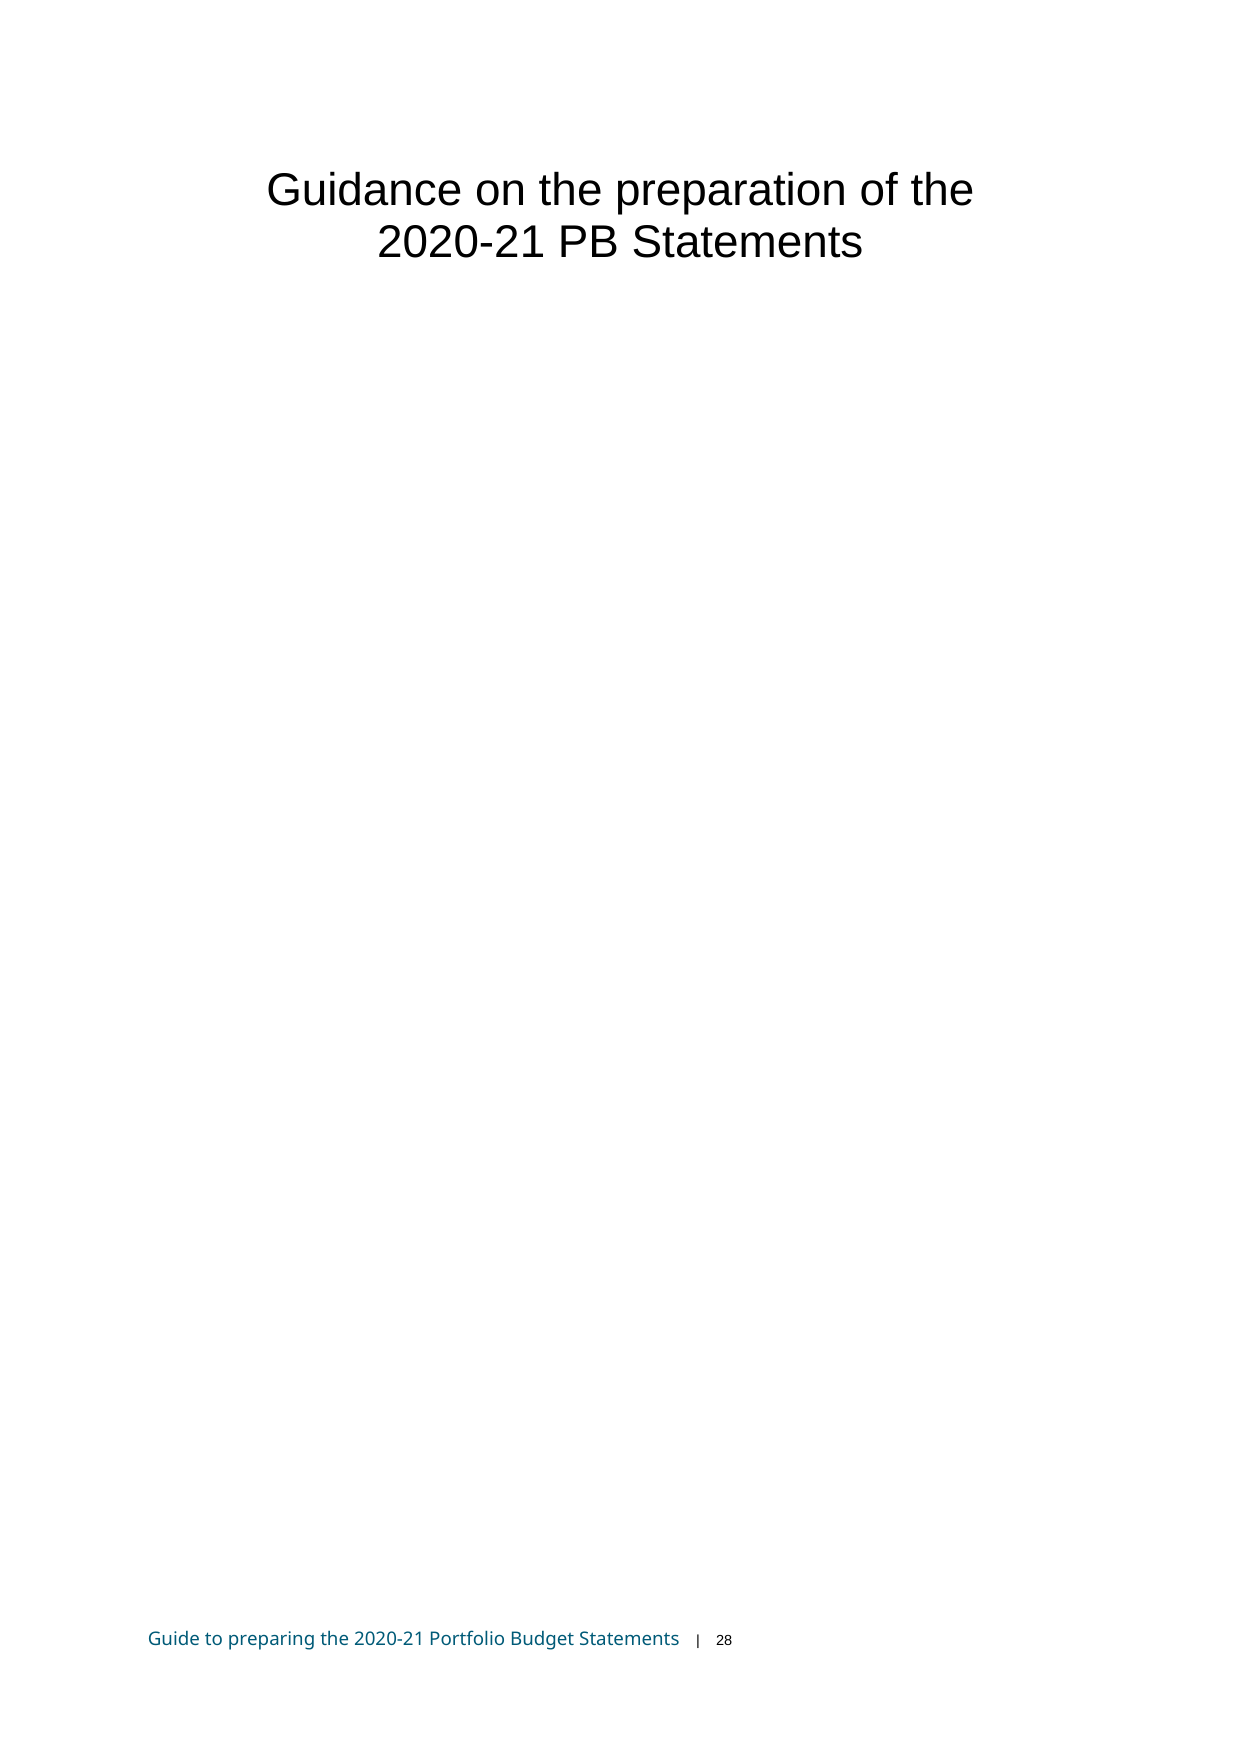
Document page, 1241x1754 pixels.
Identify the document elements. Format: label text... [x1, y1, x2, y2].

text Guidance on the preparation of the 2020-21 PB Statements [148, 162, 1092, 268]
